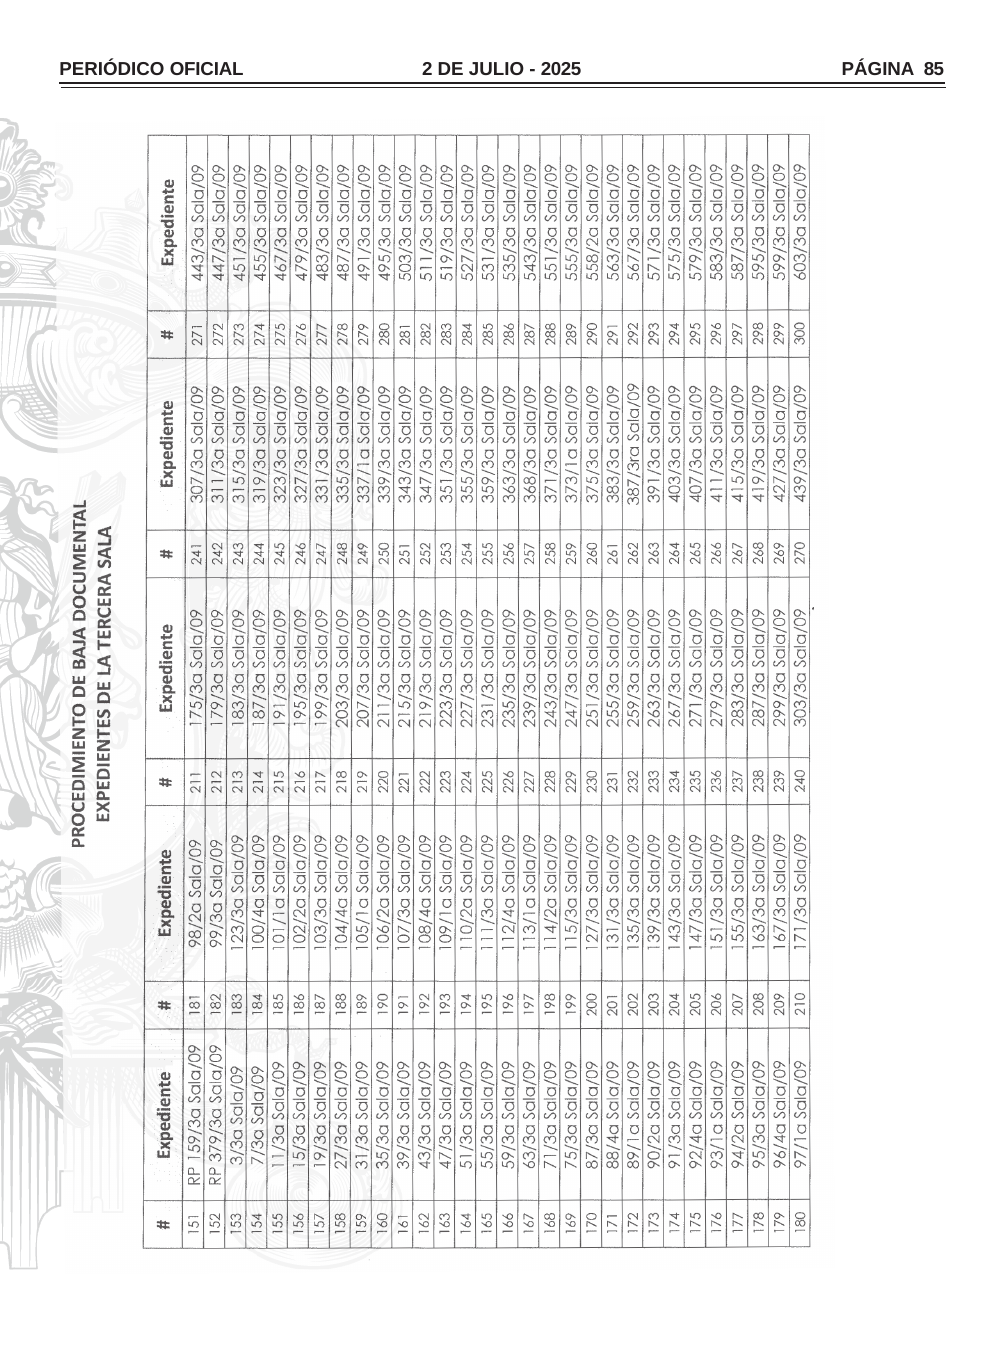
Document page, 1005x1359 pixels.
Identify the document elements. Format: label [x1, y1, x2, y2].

picture [0, 114, 835, 1274]
